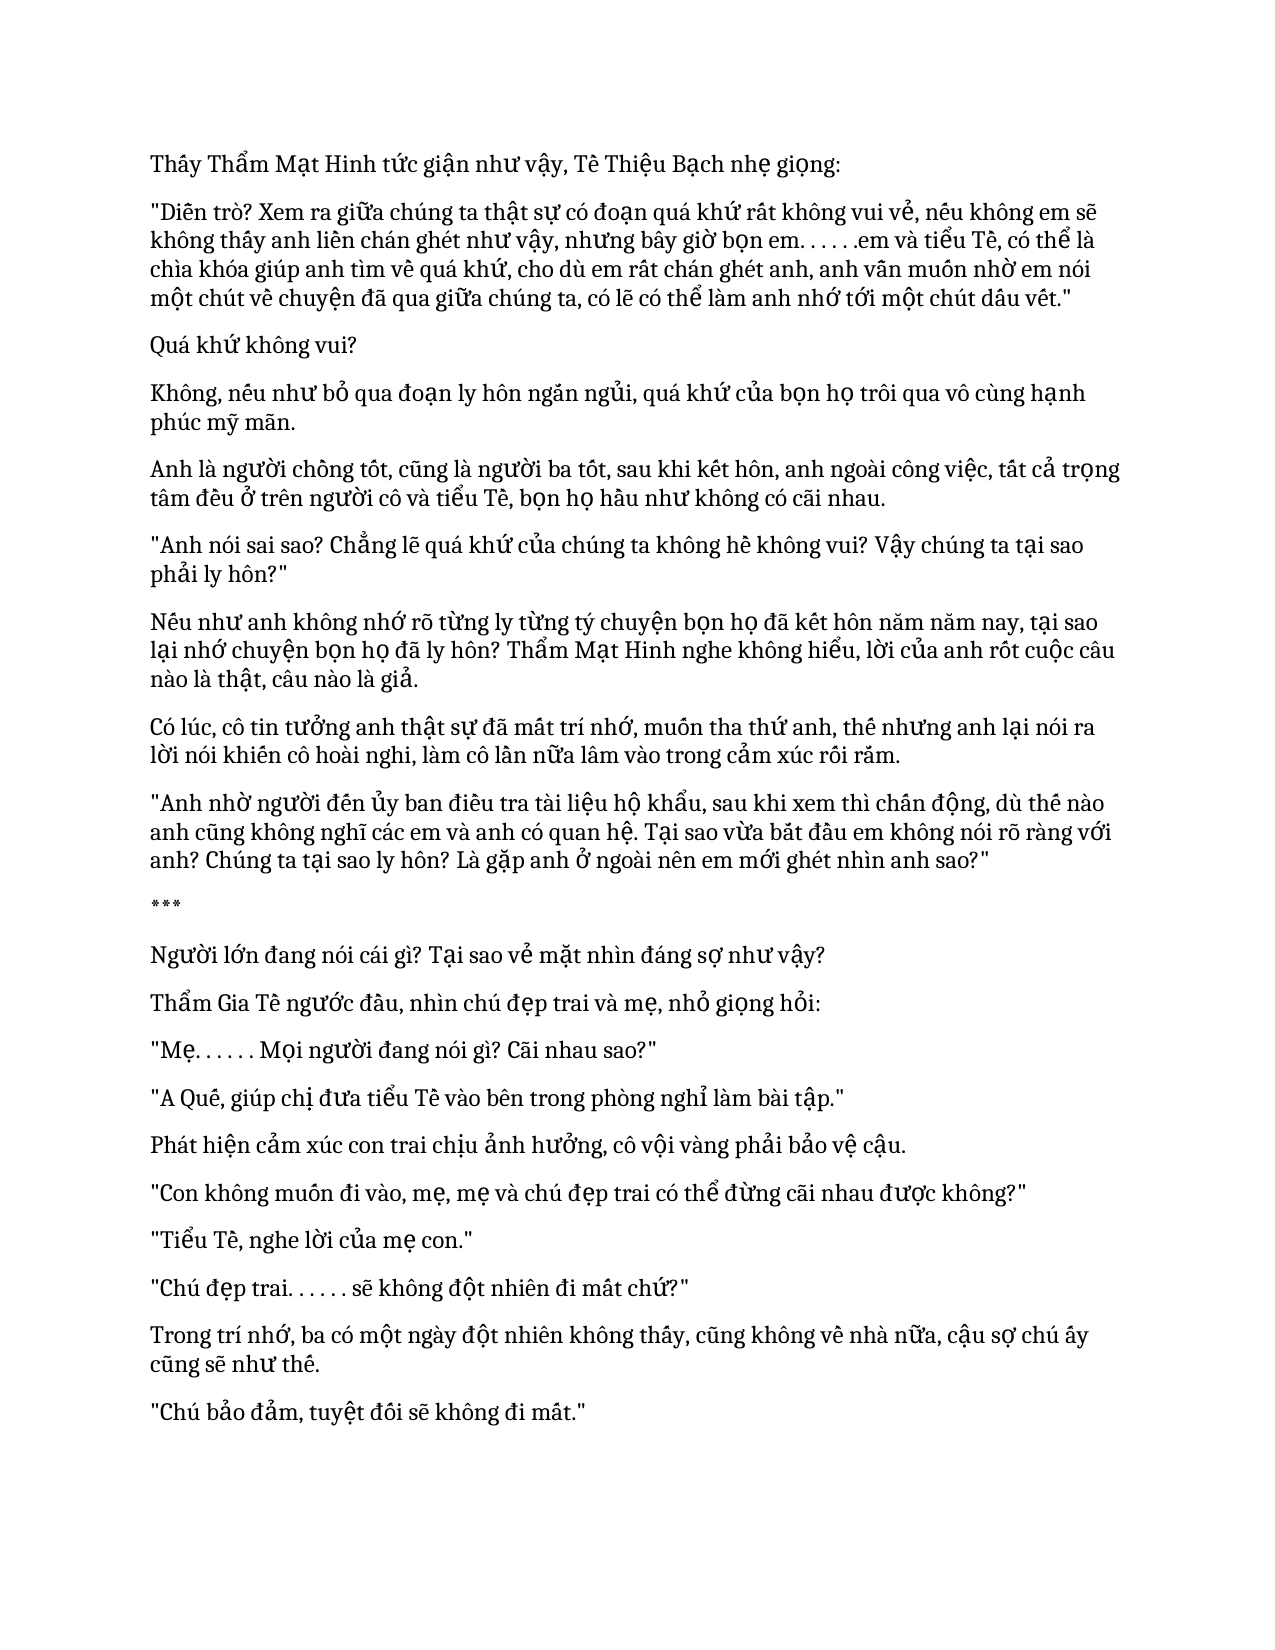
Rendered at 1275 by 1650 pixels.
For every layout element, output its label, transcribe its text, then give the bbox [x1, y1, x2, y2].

text *** [150, 894, 1125, 922]
text Trong trí nhớ, ba có một ngày đột nhiên không thấy, cũng không về nhà nữa, cậu sợ chú ấy cũng sẽ như thế. [150, 1321, 1125, 1379]
text Thấy Thẩm Mạt Hinh tức giận như vậy, Tề Thiệu Bạch nhẹ giọng: [150, 150, 1125, 179]
text "Chú bảo đảm, tuyệt đối sẽ không đi mất." [150, 1397, 1125, 1426]
text "Diễn trò? Xem ra giữa chúng ta thật sự có đoạn quá khứ rất không vui vẻ, nếu không em sẽ không thấy anh liền chán ghét như vậy, nhưng bây giờ bọn em. . . . . .em và tiểu Tề, có thể là chìa khóa giúp anh tìm về quá khứ, cho dù em rất chán ghét anh, anh vẫn muốn nhờ em nói một chút về chuyện đã qua giữa chúng ta, có lẽ có thể làm anh nhớ tới một chút dấu vết." [150, 197, 1125, 312]
text "Anh nhờ người đến ủy ban điều tra tài liệu hộ khẩu, sau khi xem thì chấn động, dù thế nào anh cũng không nghĩ các em và anh có quan hệ. Tại sao vừa bắt đầu em không nói rõ ràng với anh? Chúng ta tại sao ly hôn? Là gặp anh ở ngoài nên em mới ghét nhìn anh sao?" [150, 789, 1125, 875]
text Có lúc, cô tin tưởng anh thật sự đã mất trí nhớ, muốn tha thứ anh, thế nhưng anh lại nói ra lời nói khiến cô hoài nghi, làm cô lần nữa lâm vào trong cảm xúc rối rắm. [150, 712, 1125, 770]
text "Mẹ. . . . . . Mọi người đang nói gì? Cãi nhau sao?" [150, 1036, 1125, 1065]
text Phát hiện cảm xúc con trai chịu ảnh hưởng, cô vội vàng phải bảo vệ cậu. [150, 1131, 1125, 1160]
text Quá khứ không vui? [150, 331, 1125, 360]
text Nếu như anh không nhớ rõ từng ly từng tý chuyện bọn họ đã kết hôn năm năm nay, tại sao lại nhớ chuyện bọn họ đã ly hôn? Thẩm Mạt Hinh nghe không hiểu, lời của anh rốt cuộc câu nào là thật, câu nào là giả. [150, 607, 1125, 694]
text "Con không muốn đi vào, mẹ, mẹ và chú đẹp trai có thể đừng cãi nhau được không?" [150, 1179, 1125, 1207]
text "A Quế, giúp chị đưa tiểu Tề vào bên trong phòng nghỉ làm bài tập." [150, 1084, 1125, 1112]
text Người lớn đang nói cái gì? Tại sao vẻ mặt nhìn đáng sợ như vậy? [150, 941, 1125, 970]
text Không, nếu như bỏ qua đoạn ly hôn ngắn ngủi, quá khứ của bọn họ trôi qua vô cùng hạnh phúc mỹ mãn. [150, 379, 1125, 436]
text "Chú đẹp trai. . . . . . sẽ không đột nhiên đi mất chứ?" [150, 1274, 1125, 1302]
text "Anh nói sai sao? Chẳng lẽ quá khứ của chúng ta không hề không vui? Vậy chúng ta tại sao phải ly hôn?" [150, 531, 1125, 589]
text Thẩm Gia Tề ngước đầu, nhìn chú đẹp trai và mẹ, nhỏ giọng hỏi: [150, 989, 1125, 1017]
text "Tiểu Tề, nghe lời của mẹ con." [150, 1226, 1125, 1255]
text Anh là người chồng tốt, cũng là người ba tốt, sau khi kết hôn, anh ngoài công việc, tất cả trọng tâm đều ở trên người cô và tiểu Tề, bọn họ hầu như không có cãi nhau. [150, 455, 1125, 512]
